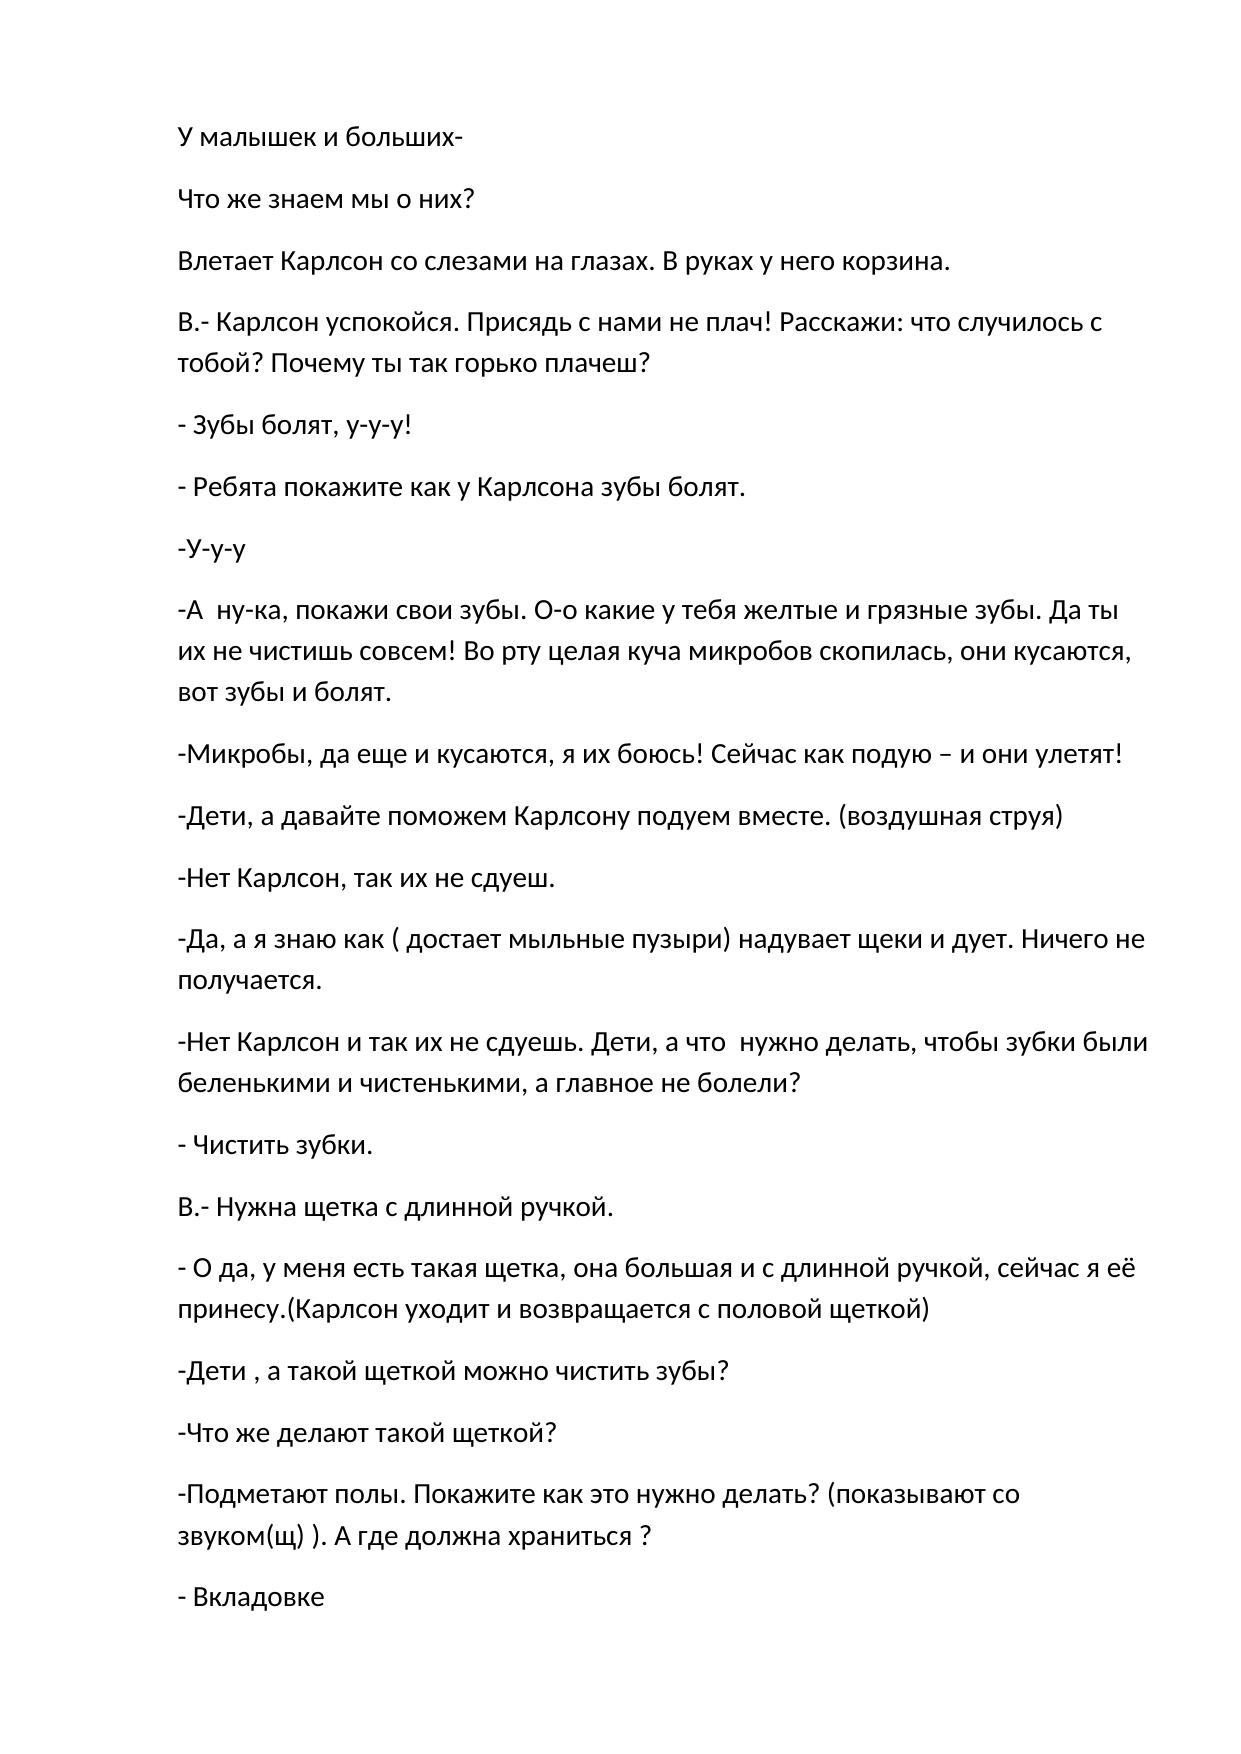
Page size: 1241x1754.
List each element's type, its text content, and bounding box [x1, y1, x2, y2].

text - Зубы болят, у-у-у! [177, 406, 1152, 442]
text В.- Карлсон успокойся. Присядь с нами не плач! Расскажи: что случилось с тобой? Почему ты так горько плачеш? [177, 303, 1152, 380]
text -Микробы, да еще и кусаются, я их боюсь! Сейчас как подую – и они улетят! [177, 735, 1152, 771]
text -Нет Карлсон и так их не сдуешь. Дети, а что нужно делать, чтобы зубки были беленькими и чистенькими, а главное не болели? [177, 1023, 1152, 1100]
text Влетает Карлсон со слезами на глазах. В руках у него корзина. [177, 242, 1152, 277]
text У малышек и больших- [177, 118, 1152, 154]
text -Дети , а такой щеткой можно чистить зубы? [177, 1352, 1152, 1388]
text В.- Нужна щетка с длинной ручкой. [177, 1188, 1152, 1223]
text -А ну-ка, покажи свои зубы. О-о какие у тебя желтые и грязные зубы. Да ты их не чистишь совсем! Во рту целая куча микробов скопилась, они кусаются, вот зубы и болят. [177, 591, 1152, 709]
text - О да, у меня есть такая щетка, она большая и с длинной ручкой, сейчас я её принесу.(Карлсон уходит и возвращается с половой щеткой) [177, 1249, 1152, 1326]
text - Чистить зубки. [177, 1126, 1152, 1161]
text -Подметают полы. Покажите как это нужно делать? (показывают со звуком(щ) ). А где должна храниться ? [177, 1476, 1152, 1552]
text -Что же делают такой щеткой? [177, 1414, 1152, 1449]
text Что же знаем мы о них? [177, 180, 1152, 216]
text -Дети, а давайте поможем Карлсону подуем вместе. (воздушная струя) [177, 797, 1152, 832]
text -Да, а я знаю как ( достает мыльные пузыри) надувает щеки и дует. Ничего не получается. [177, 920, 1152, 997]
text - Ребята покажите как у Карлсона зубы болят. [177, 468, 1152, 503]
text -У-у-у [177, 530, 1152, 565]
text -Нет Карлсон, так их не сдуеш. [177, 859, 1152, 894]
text - Вкладовке [177, 1578, 1152, 1614]
